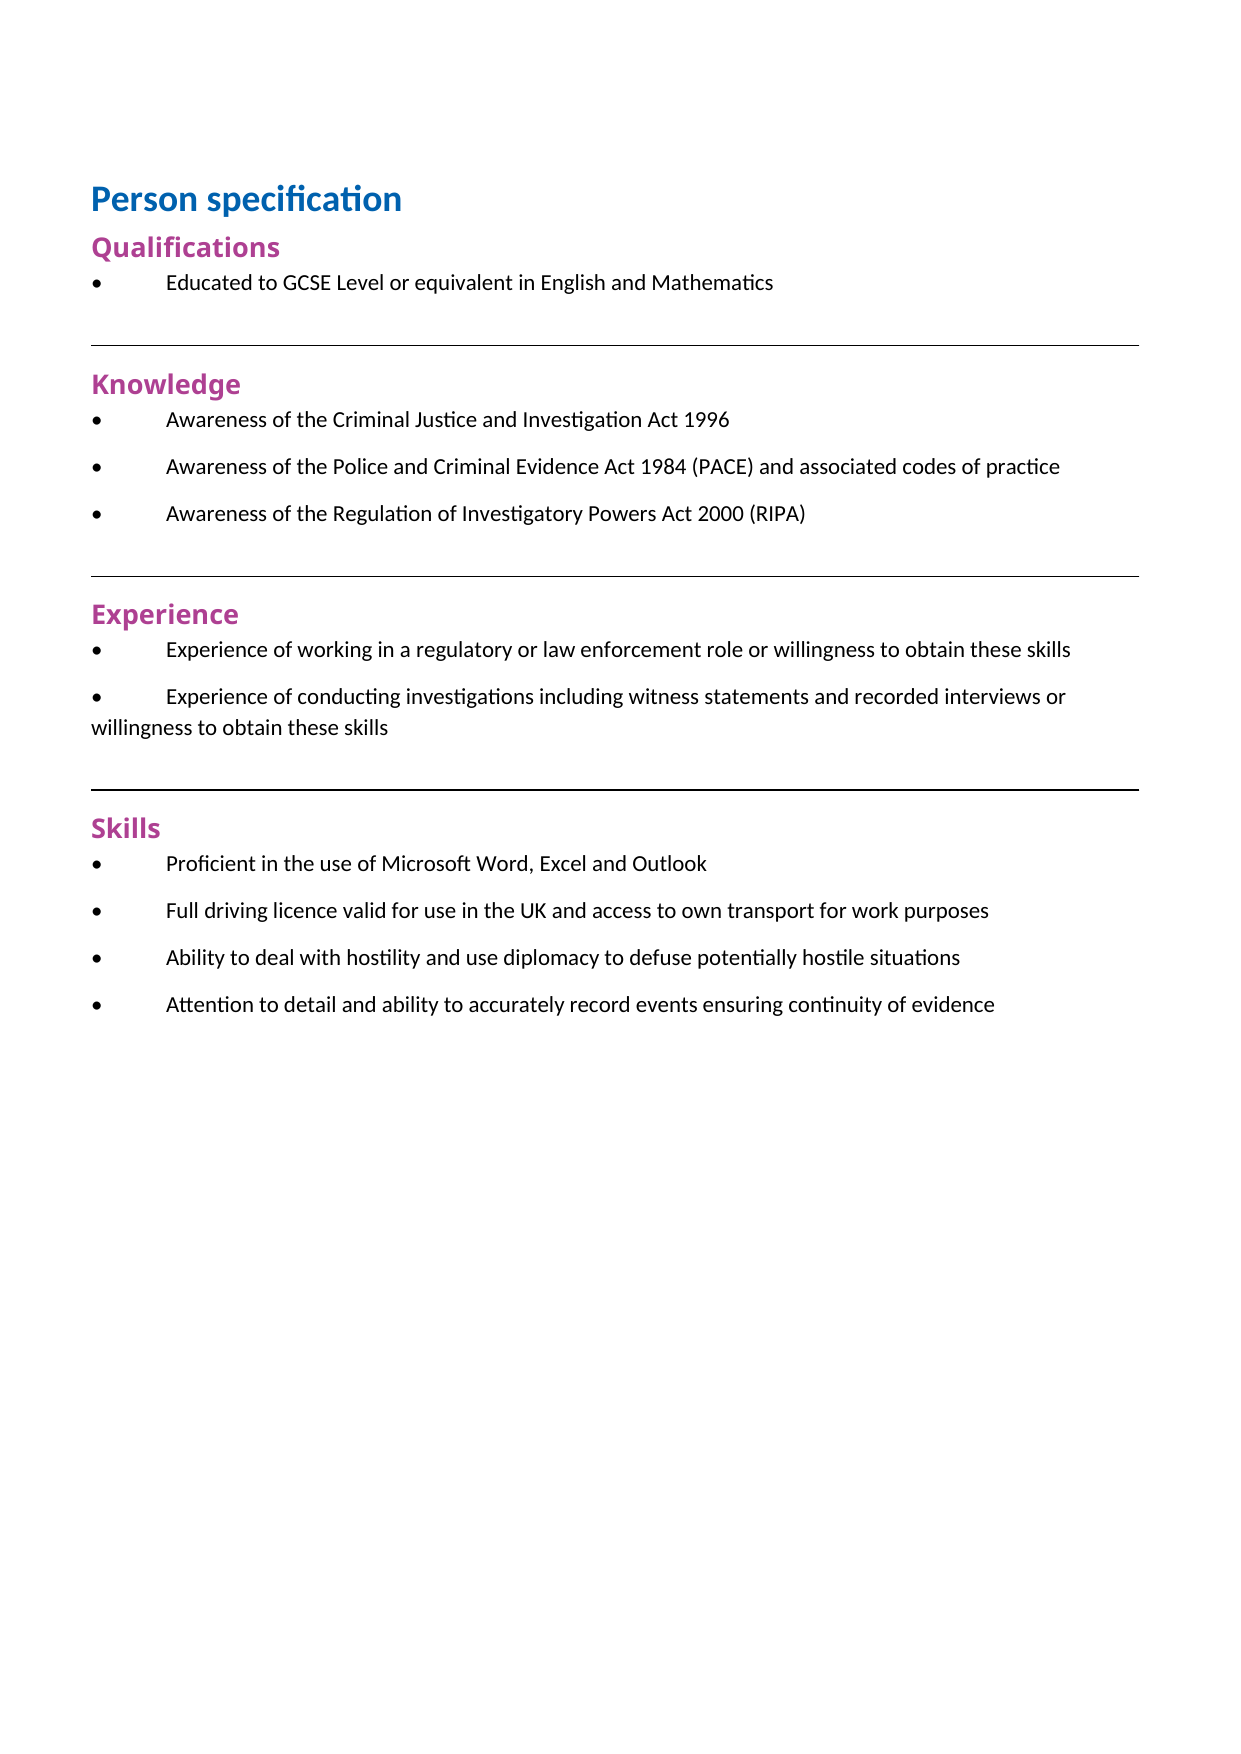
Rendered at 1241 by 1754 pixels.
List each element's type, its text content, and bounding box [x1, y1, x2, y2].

text • Proficient in the use of Microsoft Word, Excel and Outlook [91, 849, 1139, 877]
text • Awareness of the Police and Criminal Evidence Act 1984 (PACE) and associated codes of practice [91, 452, 1139, 480]
text • Attention to detail and ability to accurately record events ensuring continuity of evidence [91, 990, 1139, 1018]
subtitle Experience [91, 596, 1139, 633]
text • Ability to deal with hostility and use diplomacy to defuse potentially hostile situations [91, 943, 1139, 971]
text • Educated to GCSE Level or equivalent in English and Mathematics [91, 268, 1139, 296]
subtitle Qualifications [91, 229, 1139, 266]
subtitle Person specification [91, 175, 1139, 221]
text • Awareness of the Criminal Justice and Investigation Act 1996 [91, 405, 1139, 433]
subtitle Knowledge [91, 365, 1139, 402]
text • Experience of conducting investigations including witness statements and recorded interviews or willingness to obtain these skills [91, 682, 1139, 741]
text • Experience of working in a regulatory or law enforcement role or willingness to obtain these skills [91, 636, 1139, 663]
subtitle Skills [91, 809, 1139, 846]
text • Awareness of the Regulation of Investigatory Powers Act 2000 (RIPA) [91, 499, 1139, 527]
text • Full driving licence valid for use in the UK and access to own transport for work purposes [91, 896, 1139, 924]
